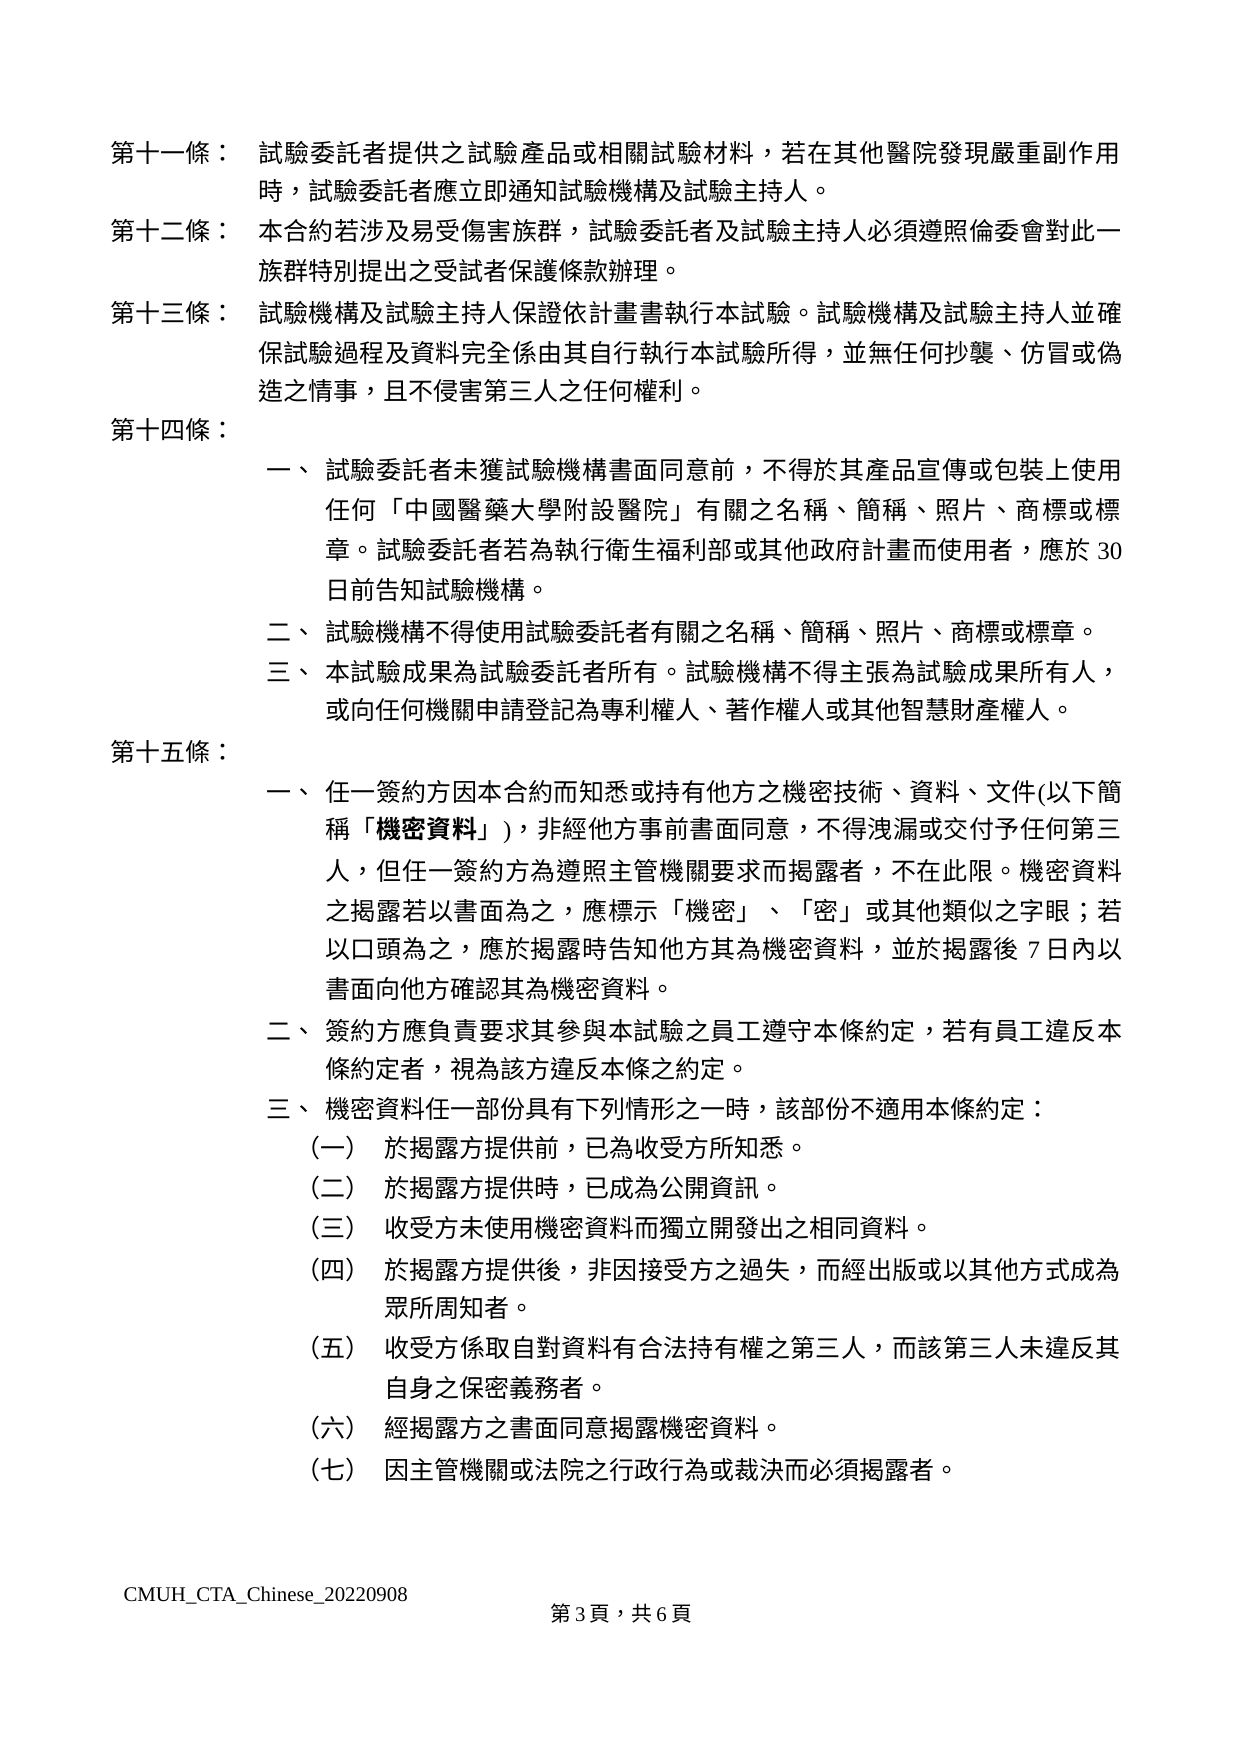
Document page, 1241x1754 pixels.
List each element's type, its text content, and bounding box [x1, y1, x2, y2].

subtitle 任一簽約方因本合約而知悉或持有他方之機密技術、資料、文件(以下簡稱「機密資料」)，非經他方事前書面同意，不得洩漏或交付予任何第三人，但任一簽約方為遵照主管機關要求而揭露者，不在此限。機密資料之揭露若以書面為之，應標示「機密」、「密」或其他類似之字眼；若以口頭為之，應於揭露時告知他方其為機密資料，並於揭露後7日內以書面向他方確認其為機密資料。 [266, 770, 1122, 1010]
subtitle 機密資料任一部份具有下列情形之一時，該部份不適用本條約定： [266, 1089, 1122, 1129]
subtitle 簽約方應負責要求其參與本試驗之員工遵守本條約定，若有員工違反本條約定者，視為該方違反本條之約定。 [266, 1010, 1122, 1089]
subtitle 收受方係取自對資料有合法持有權之第三人，而該第三人未違反其自身之保密義務者。 [295, 1329, 1122, 1409]
subtitle 本試驗成果為試驗委託者所有。試驗機構不得主張為試驗成果所有人，或向任何機關申請登記為專利權人、著作權人或其他智慧財產權人。 [266, 651, 1122, 730]
subtitle 本合約若涉及易受傷害族群，試驗委託者及試驗主持人必須遵照倫委會對此一族群特別提出之受試者保護條款辦理。 [110, 212, 1122, 292]
subtitle 因主管機關或法院之行政行為或裁決而必須揭露者。 [295, 1448, 1122, 1488]
subtitle 收受方未使用機密資料而獨立開發出之相同資料。 [295, 1209, 1122, 1249]
subtitle 試驗機構不得使用試驗委託者有關之名稱、簡稱、照片、商標或標章。 [266, 611, 1122, 651]
subtitle 經揭露方之書面同意揭露機密資料。 [295, 1409, 1122, 1448]
subtitle 試驗機構及試驗主持人保證依計畫書執行本試驗。試驗機構及試驗主持人並確保試驗過程及資料完全係由其自行執行本試驗所得，並無任何抄襲、仿冒或偽造之情事，且不侵害第三人之任何權利。 [110, 292, 1122, 411]
subtitle 於揭露方提供前，已為收受方所知悉。 [295, 1129, 1122, 1169]
subtitle 於揭露方提供後，非因接受方之過失，而經出版或以其他方式成為眾所周知者。 [295, 1249, 1122, 1329]
subtitle 於揭露方提供時，已成為公開資訊。 [295, 1169, 1122, 1209]
subtitle 試驗委託者未獲試驗機構書面同意前，不得於其產品宣傳或包裝上使用任何「中國醫藥大學附設醫院」有關之名稱、簡稱、照片、商標或標章。試驗委託者若為執行衛生福利部或其他政府計畫而使用者，應於30日前告知試驗機構。 [266, 451, 1122, 611]
subtitle 試驗委託者提供之試驗產品或相關試驗材料，若在其他醫院發現嚴重副作用時，試驗委託者應立即通知試驗機構及試驗主持人。 [110, 132, 1122, 212]
